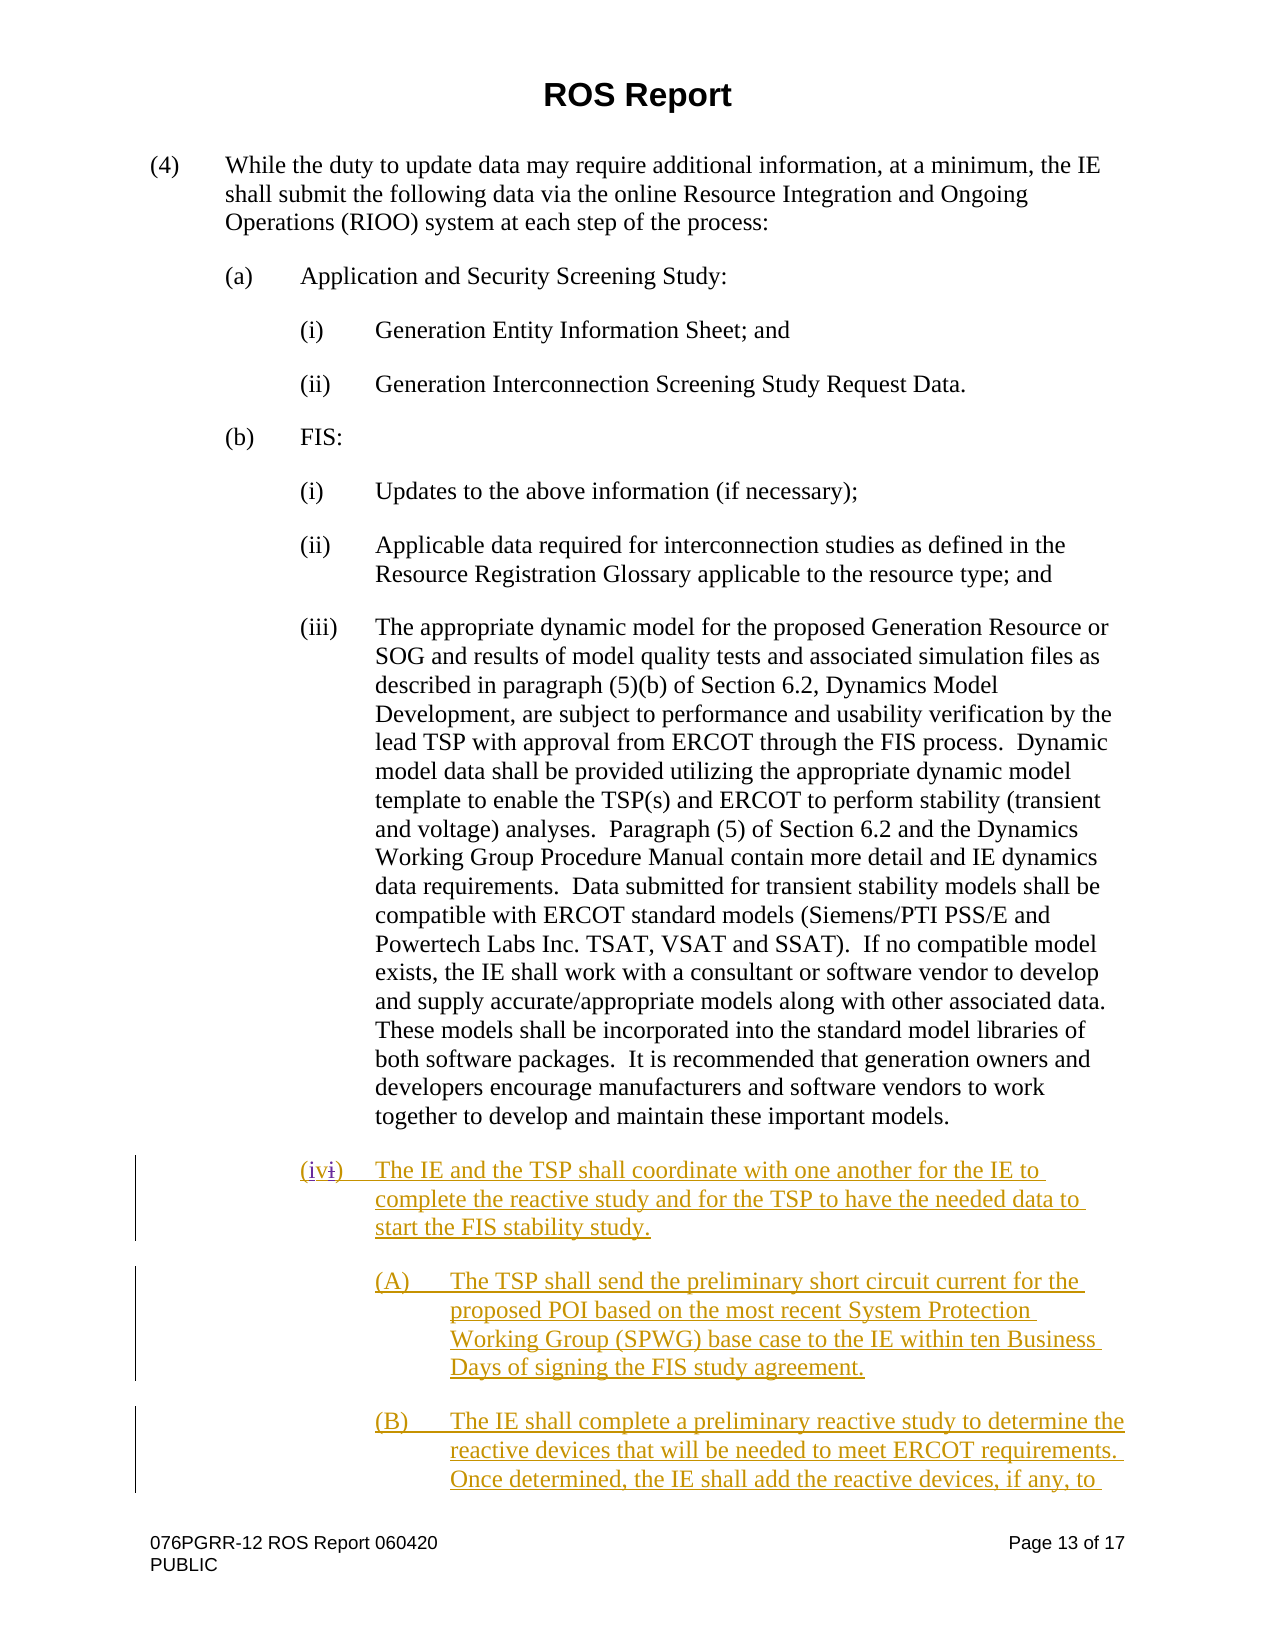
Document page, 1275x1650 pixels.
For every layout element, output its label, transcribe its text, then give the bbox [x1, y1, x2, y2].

list (b) FIS: [225, 422, 1125, 451]
text (4) While the duty to update data may require additional information, at a minimum, the IE shall submit the following data via the online Resource Integration and Ongoing Operations (RIOO) system at each step of the process: [150, 150, 1125, 236]
list (ii) Generation Interconnection Screening Study Request Data. [300, 369, 1125, 397]
list (iii) The appropriate dynamic model for the proposed Generation Resource or SOG and results of model quality tests and associated simulation files as described in paragraph (5)(b) of Section 6.2, Dynamics Model Development, are subject to performance and usability verification by the lead TSP with approval from ERCOT through the FIS process. Dynamic model data shall be provided utilizing the appropriate dynamic model template to enable the TSP(s) and ERCOT to perform stability (transient and voltage) analyses. Paragraph (5) of Section 6.2 and the Dynamics Working Group Procedure Manual contain more detail and IE dynamics data requirements. Data submitted for transient stability models shall be compatible with ERCOT standard models (Siemens/PTI PSS/E and Powertech Labs Inc. TSAT, VSAT and SSAT). If no compatible model exists, the IE shall work with a consultant or software vendor to develop and supply accurate/appropriate models along with other associated data. These models shall be incorporated into the standard model libraries of both software packages. It is recommended that generation owners and developers encourage manufacturers and software vendors to work together to develop and maintain these important models. [300, 612, 1125, 1130]
list (a) Application and Security Screening Study: [225, 261, 1125, 290]
list (ii) Applicable data required for interconnection studies as defined in the Resource Registration Glossary applicable to the resource type; and [300, 530, 1125, 587]
list (i) Updates to the above information (if necessary); [300, 476, 1125, 505]
list (i) Generation Entity Information Sheet; and [300, 315, 1125, 344]
